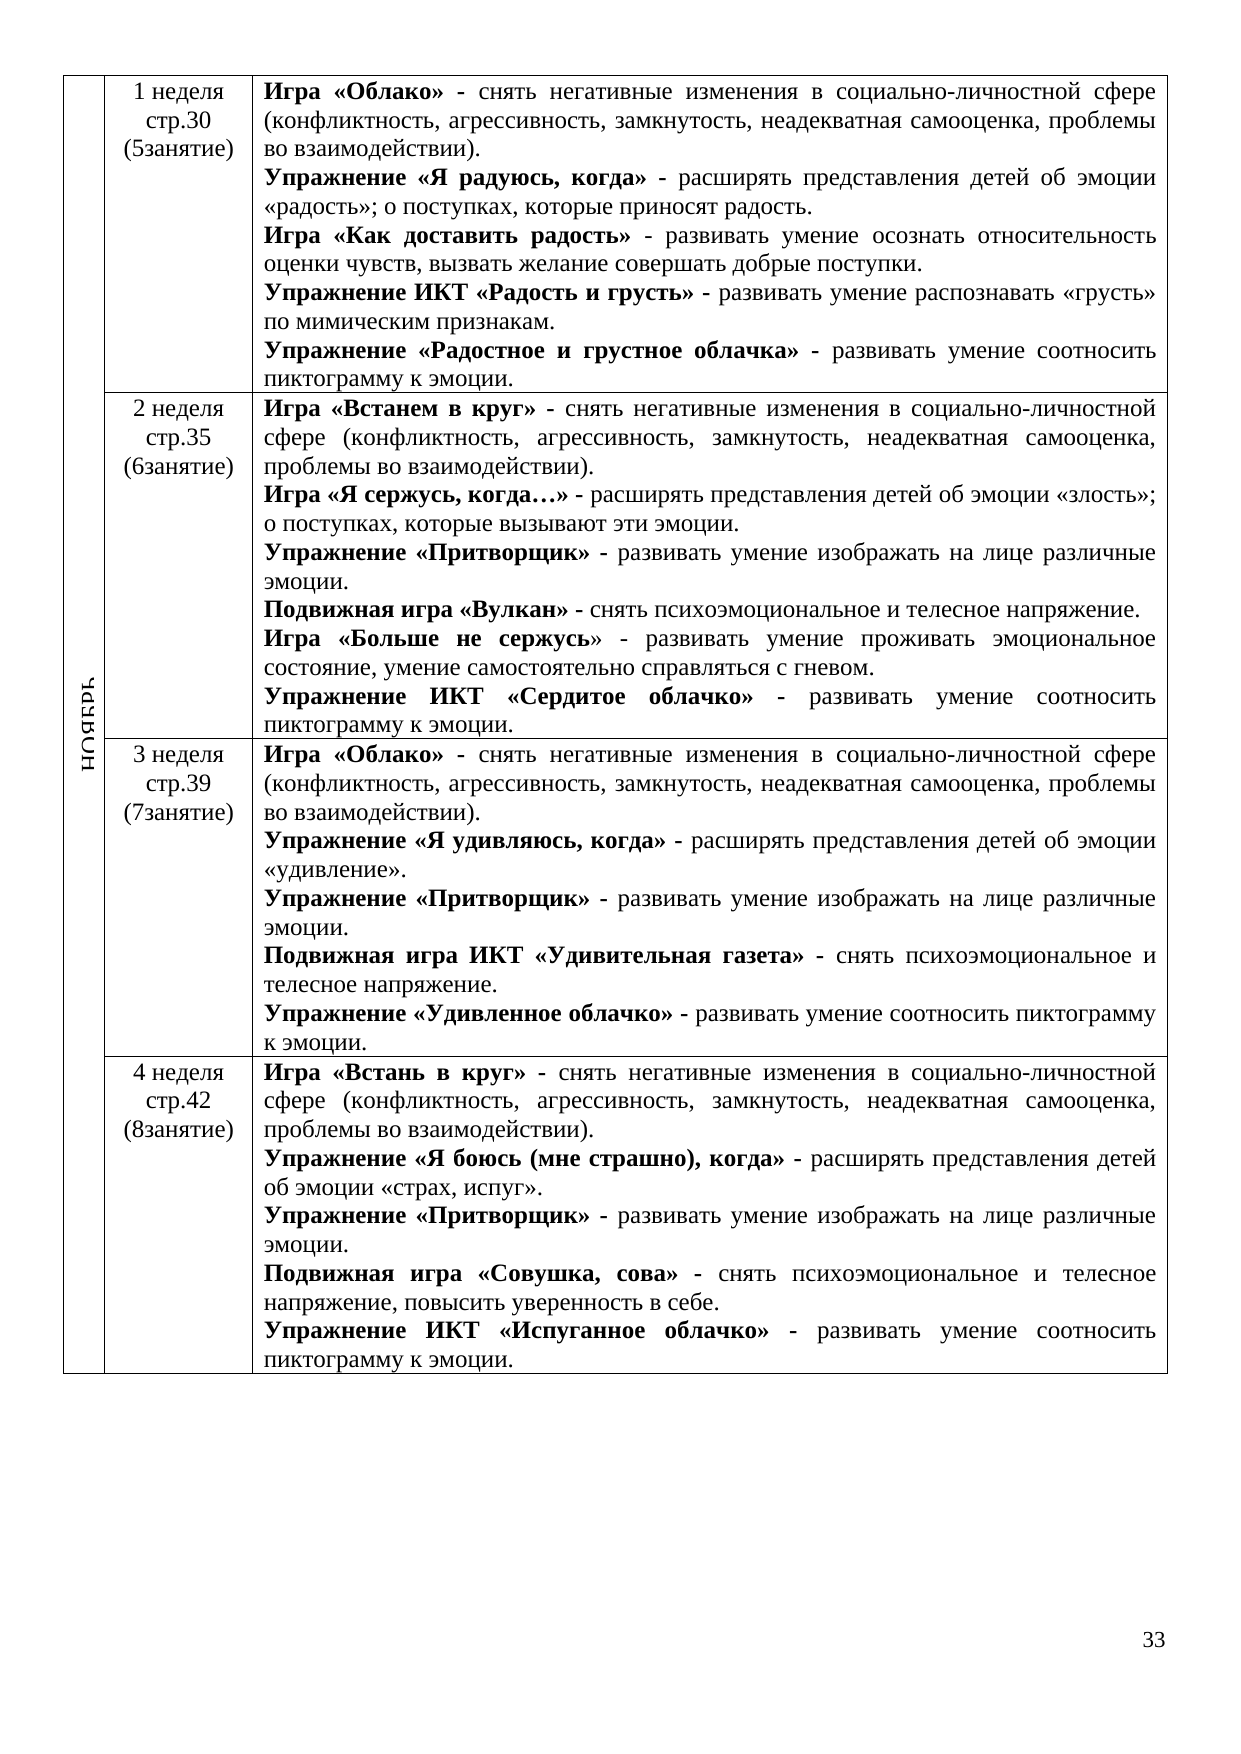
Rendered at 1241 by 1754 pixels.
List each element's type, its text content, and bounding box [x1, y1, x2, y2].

table_cell 2 неделя стр.35 (6занятие) [105, 393, 252, 738]
table_cell Игра «Облако» - снять негативные изменения в социально-личностной сфере (конфликтность, агрессивность, замкнутость, неадекватная самооценка, проблемы во взаимодействии). Упражнение «Я радуюсь, когда» - расширять представления детей об эмоции «радость»; о поступках, которые приносят радость. Игра «Как доставить радость» - развивать умение осознать относительность оценки чувств, вызвать желание совершать добрые поступки. Упражнение ИКТ «Радость и грусть» - развивать умение распознавать «грусть» по мимическим признакам. Упражнение «Радостное и грустное облачка» - развивать умение соотносить пиктограмму к эмоции. [253, 76, 1167, 392]
table_cell Игра «Встань в круг» - снять негативные изменения в социально-личностной сфере (конфликтность, агрессивность, замкнутость, неадекватная самооценка, проблемы во взаимодействии). Упражнение «Я боюсь (мне страшно), когда» - расширять представления детей об эмоции «страх, испуг». Упражнение «Притворщик» - развивать умение изображать на лице различные эмоции. Подвижная игра «Совушка, сова» - снять психоэмоциональное и телесное напряжение, повысить уверенность в себе. Упражнение ИКТ «Испуганное облачко» - развивать умение соотносить пиктограмму к эмоции. [253, 1057, 1167, 1373]
table_cell Игра «Встанем в круг» - снять негативные изменения в социально-личностной сфере (конфликтность, агрессивность, замкнутость, неадекватная самооценка, проблемы во взаимодействии). Игра «Я сержусь, когда…» - расширять представления детей об эмоции «злость»; о поступках, которые вызывают эти эмоции. Упражнение «Притворщик» - развивать умение изображать на лице различные эмоции. Подвижная игра «Вулкан» - снять психоэмоциональное и телесное напряжение. Игра «Больше не сержусь» - развивать умение проживать эмоциональное состояние, умение самостоятельно справляться с гневом. Упражнение ИКТ «Сердитое облачко» - развивать умение соотносить пиктограмму к эмоции. [253, 393, 1167, 738]
table_cell 3 неделя стр.39 (7занятие) [105, 739, 252, 1056]
table_cell 1 неделя стр.30 (5занятие) [105, 76, 252, 392]
table_cell 4 неделя стр.42 (8занятие) [105, 1057, 252, 1373]
table_cell Игра «Облако» - снять негативные изменения в социально-личностной сфере (конфликтность, агрессивность, замкнутость, неадекватная самооценка, проблемы во взаимодействии). Упражнение «Я удивляюсь, когда» - расширять представления детей об эмоции «удивление». Упражнение «Притворщик» - развивать умение изображать на лице различные эмоции. Подвижная игра ИКТ «Удивительная газета» - снять психоэмоциональное и телесное напряжение. Упражнение «Удивленное облачко» - развивать умение соотносить пиктограмму к эмоции. [253, 739, 1167, 1056]
table_cell НОЯБРЬ [64, 76, 104, 1373]
